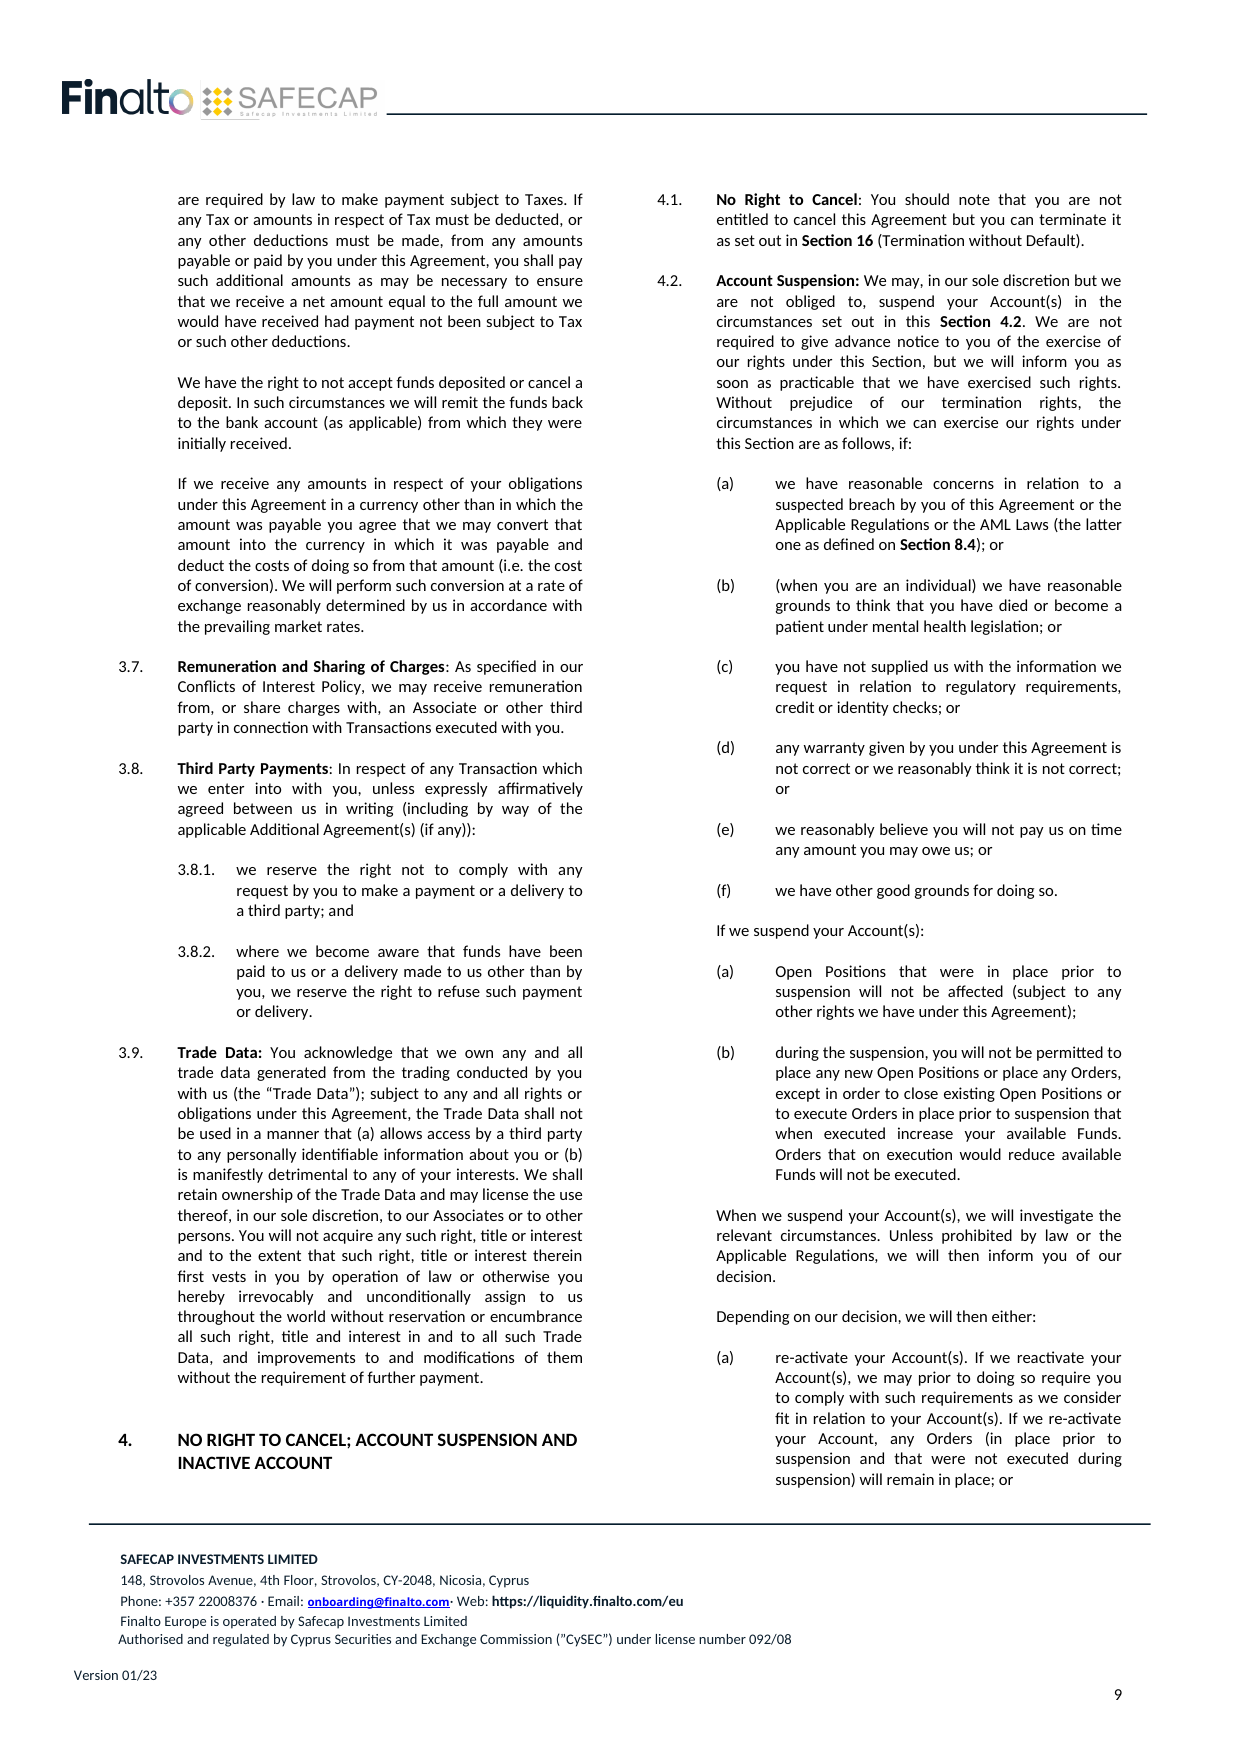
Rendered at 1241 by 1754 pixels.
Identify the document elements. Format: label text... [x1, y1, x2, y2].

list Open Positions that were in place prior to suspension will not be affected (subject to any other rights we have under this Agreement); [716, 961, 1122, 1022]
list NO RIGHT TO CANCEL; ACCOUNT SUSPENSION AND INACTIVE ACCOUNT [118, 1428, 583, 1474]
text When we suspend your Account(s), we will investigate the relevant circumstances. Unless prohibited by law or the Applicable Regulations, we will then inform you of our decision. [716, 1205, 1122, 1286]
list where we become aware that funds have been paid to us or a delivery made to us other than by you, we reserve the right to refuse such payment or delivery. [177, 941, 583, 1022]
text We have the right to not accept funds deposited or cancel a deposit. In such circumstances we will remit the funds back to the bank account (as applicable) from which they were initially received. [177, 372, 583, 453]
list we have other good grounds for doing so. [716, 880, 1122, 900]
list re-activate your Account(s). If we reactivate your Account(s), we may prior to doing so require you to comply with such requirements as we consider fit in relation to your Account(s). If we re-activate your Account, any Orders (in place prior to suspension and that were not executed during suspension) will remain in place; or [716, 1347, 1122, 1489]
text If we receive any amounts in respect of your obligations under this Agreement in a currency other than in which the amount was payable you agree that we may convert that amount into the currency in which it was payable and deduct the costs of doing so from that amount (i.e. the cost of conversion). We will perform such conversion at a rate of exchange reasonably determined by us in accordance with the prevailing market rates. [177, 474, 583, 636]
list during the suspension, you will not be permitted to place any new Open Positions or place any Orders, except in order to close existing Open Positions or to execute Orders in place prior to suspension that when executed increase your available Funds. Orders that on execution would reduce available Funds will not be executed. [716, 1042, 1122, 1184]
list we have reasonable concerns in relation to a suspected breach by you of this Agreement or the Applicable Regulations or the AML Laws (the latter one as defined on Section 8.4); or [716, 474, 1122, 555]
picture [59, 73, 196, 120]
picture [200, 80, 385, 120]
list Remuneration and Sharing of Charges: As specified in our Conflicts of Interest Policy, we may receive remuneration from, or share charges with, an Associate or other third party in connection with Transactions executed with you. [118, 656, 583, 738]
text If we suspend your Account(s): [657, 921, 1122, 941]
list we reasonably believe you will not pay us on time any amount you may owe us; or [716, 819, 1122, 859]
list Third Party Payments: In respect of any Transaction which we enter into with you, unless expressly affirmatively agreed between us in writing (including by way of the applicable Additional Agreement(s) (if any)): [118, 758, 583, 839]
list Account Suspension: We may, in our sole discretion but we are not obliged to, suspend your Account(s) in the circumstances set out in this Section 4.2. We are not required to give advance notice to you of the exercise of our rights under this Section, but we will inform you as soon as practicable that we have exercised such rights. Without prejudice of our termination rights, the circumstances in which we can exercise our rights under this Section are as follows, if: [657, 271, 1122, 453]
list No Right to Cancel: You should note that you are not entitled to cancel this Agreement but you can terminate it as set out in Section 16 (Termination without Default). [657, 189, 1122, 250]
list Depending on our decision, we will then either: [716, 1306, 1122, 1327]
list we reserve the right not to comply with any request by you to make a payment or a delivery to a third party; and [177, 859, 583, 921]
list Trade Data: You acknowledge that we own any and all trade data generated from the trading conducted by you with us (the “Trade Data”); subject to any and all rights or obligations under this Agreement, the Trade Data shall not be used in a manner that (a) allows access by a third party to any personally identifiable information about you or (b) is manifestly detrimental to any of your interests. We shall retain ownership of the Trade Data and may license the use thereof, in our sole discretion, to our Associates or to other persons. You will not acquire any such right, title or interest and to the extent that such right, title or interest therein first vests in you by operation of law or otherwise you hereby irrevocably and unconditionally assign to us throughout the world without reservation or encumbrance all such right, title and interest in and to all such Trade Data, and improvements to and modifications of them without the requirement of further payment. [118, 1042, 583, 1388]
list you have not supplied us with the information we request in relation to regulatory requirements, credit or identity checks; or [716, 656, 1122, 717]
list any warranty given by you under this Agreement is not correct or we reasonably think it is not correct; or [716, 738, 1122, 799]
list (when you are an individual) we have reasonable grounds to think that you have died or become a patient under mental health legislation; or [716, 575, 1122, 636]
